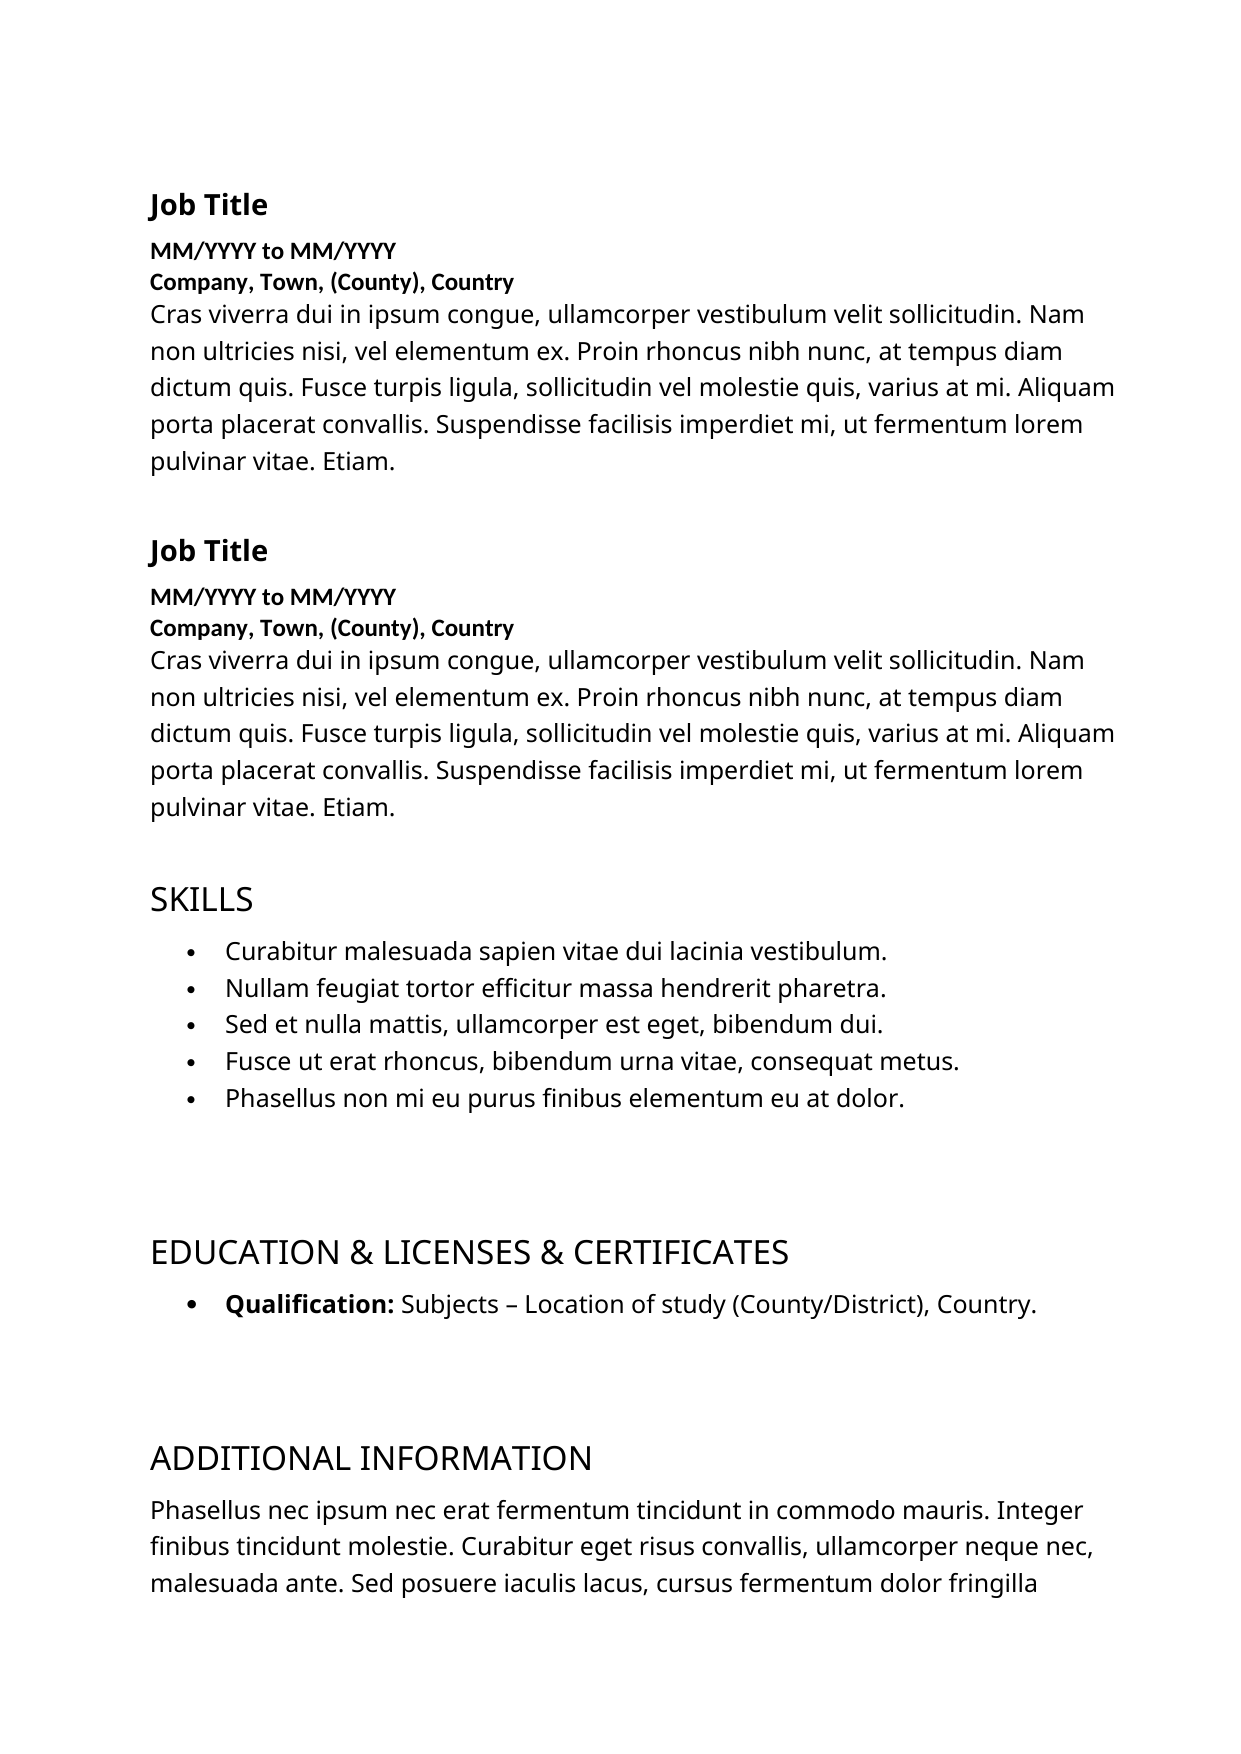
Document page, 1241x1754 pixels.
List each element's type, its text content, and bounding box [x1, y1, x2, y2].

text Company, Town, (County), Country [150, 612, 1122, 642]
list Phasellus non mi eu purus finibus elementum eu at dolor. [187, 1081, 1122, 1115]
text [150, 1492, 1122, 1600]
list Qualification: Subjects – Location of study (County/District), Country. [187, 1286, 1122, 1321]
subtitle EDUCATION & LICENSES & CERTIFICATES [150, 1229, 1122, 1274]
list Fusce ut erat rhoncus, bibendum urna vitae, consequat metus. [187, 1044, 1122, 1078]
list Sed et nulla mattis, ullamcorper est eget, bibendum dui. [187, 1007, 1122, 1041]
subtitle Job Title [150, 184, 1122, 224]
subtitle SKILLS [150, 876, 1122, 922]
list Nullam feugiat tortor efficitur massa hendrerit pharetra. [187, 970, 1122, 1004]
subtitle Job Title [150, 530, 1122, 570]
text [150, 296, 1122, 477]
subtitle ADDITIONAL INFORMATION [150, 1435, 1122, 1480]
list Curabitur malesuada sapien vitae dui lacinia vestibulum. [187, 933, 1122, 968]
text Company, Town, (County), Country [150, 266, 1122, 296]
text MM/YYYY to MM/YYYY [150, 581, 1122, 612]
text MM/YYYY to MM/YYYY [150, 235, 1122, 266]
